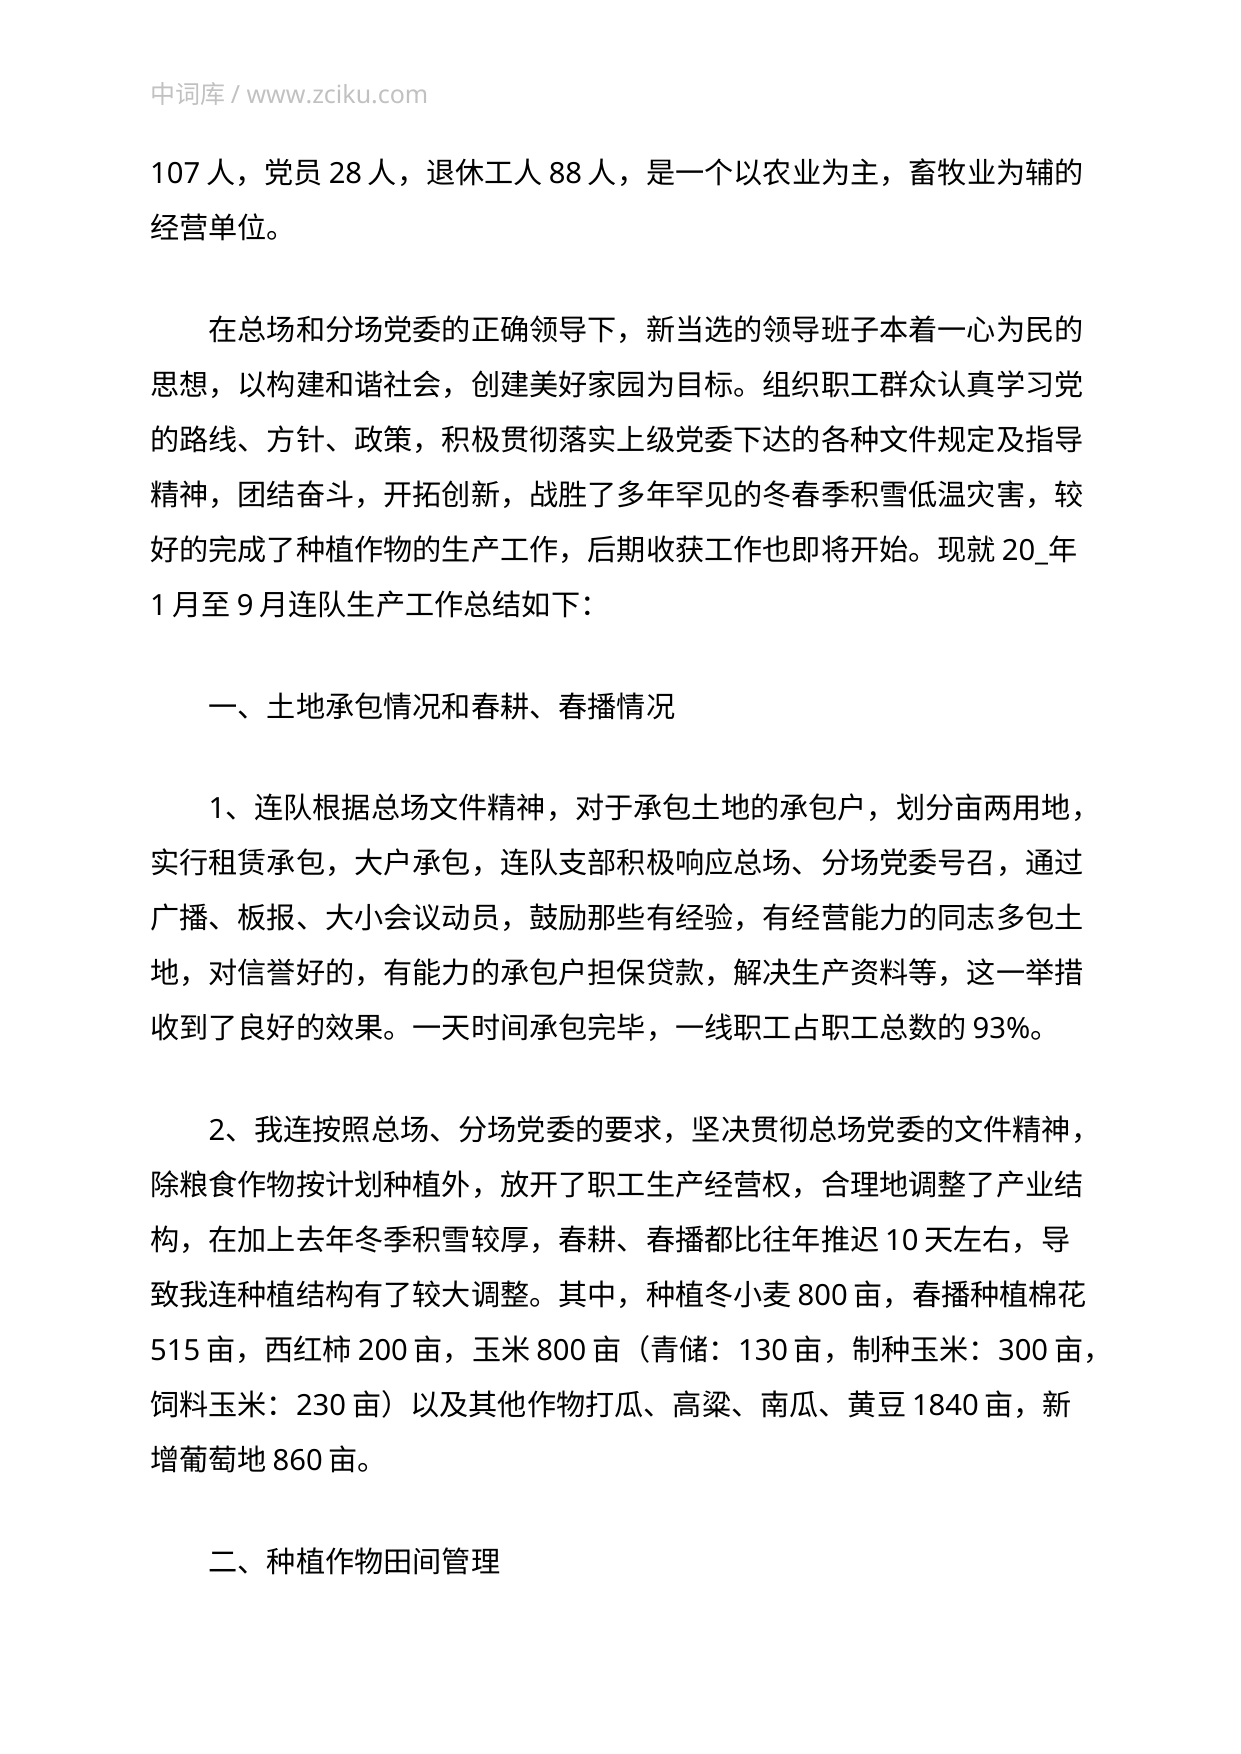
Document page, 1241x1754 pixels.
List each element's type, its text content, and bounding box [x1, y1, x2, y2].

text 1、连队根据总场文件精神，对于承包土地的承包户，划分亩两用地，实行租赁承包，大户承包，连队支部积极响应总场、分场党委号召，通过广播、板报、大小会议动员，鼓励那些有经验，有经营能力的同志多包土地，对信誉好的，有能力的承包户担保贷款，解决生产资料等，这一举措收到了良好的效果。一天时间承包完毕，一线职工占职工总数的93%。 [150, 785, 1090, 1047]
text 2、我连按照总场、分场党委的要求，坚决贯彻总场党委的文件精神，除粮食作物按计划种植外，放开了职工生产经营权，合理地调整了产业结构，在加上去年冬季积雪较厚，春耕、春播都比往年推迟10天左右，导致我连种植结构有了较大调整。其中，种植冬小麦800亩，春播种植棉花515亩，西红柿200亩，玉米800亩（青储：130亩，制种玉米：300亩，饲料玉米：230亩）以及其他作物打瓜、高粱、南瓜、黄豆1840亩，新增葡萄地860亩。 [150, 1107, 1090, 1479]
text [150, 150, 1090, 247]
text 一、土地承包情况和春耕、春播情况 [150, 683, 1090, 726]
text 二、种植作物田间管理 [150, 1539, 1090, 1581]
text 在总场和分场党委的正确领导下，新当选的领导班子本着一心为民的思想，以构建和谐社会，创建美好家园为目标。组织职工群众认真学习党的路线、方针、政策，积极贯彻落实上级党委下达的各种文件规定及指导精神，团结奋斗，开拓创新，战胜了多年罕见的冬春季积雪低温灾害，较好的完成了种植作物的生产工作，后期收获工作也即将开始。现就20_年1月至9月连队生产工作总结如下： [150, 307, 1090, 624]
